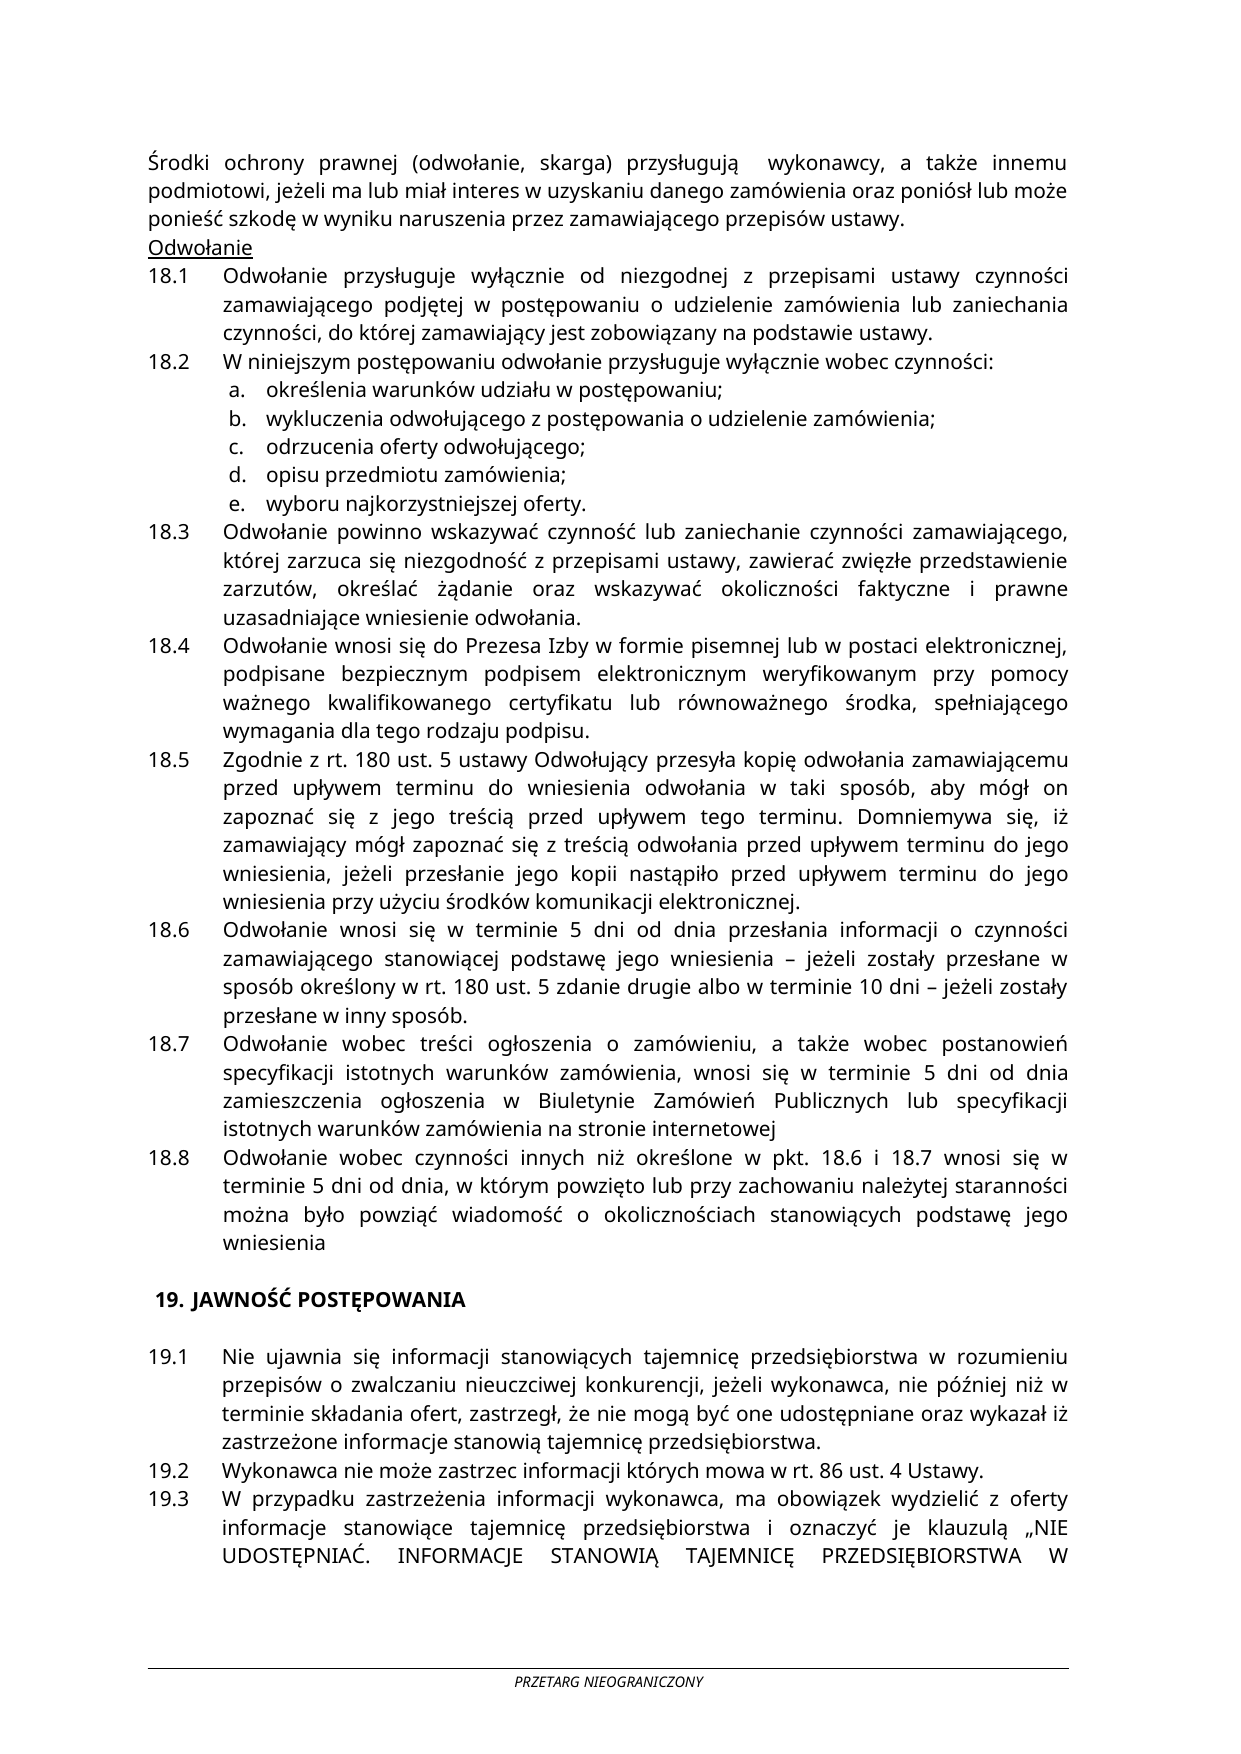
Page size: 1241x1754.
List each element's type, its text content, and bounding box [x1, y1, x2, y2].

list Odwołanie powinno wskazywać czynność lub zaniechanie czynności zamawiającego, której zarzuca się niezgodność z przepisami ustawy, zawierać zwięzłe przedstawienie zarzutów, określać żądanie oraz wskazywać okoliczności faktyczne i prawne uzasadniające wniesienie odwołania. [148, 517, 1069, 631]
list opisu przedmiotu zamówienia; [228, 461, 1069, 489]
list JAWNOŚĆ POSTĘPOWANIA [154, 1285, 1069, 1314]
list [148, 1484, 1069, 1569]
list wyboru najkorzystniejszej oferty. [228, 489, 1069, 517]
list wykluczenia odwołującego z postępowania o udzielenie zamówienia; [228, 404, 1069, 432]
list Odwołanie wobec treści ogłoszenia o zamówieniu, a także wobec postanowień specyfikacji istotnych warunków zamówienia, wnosi się w terminie 5 dni od dnia zamieszczenia ogłoszenia w Biuletynie Zamówień Publicznych lub specyfikacji istotnych warunków zamówienia na stronie internetowej [148, 1029, 1069, 1143]
list Nie ujawnia się informacji stanowiących tajemnicę przedsiębiorstwa w rozumieniu przepisów o zwalczaniu nieuczciwej konkurencji, jeżeli wykonawca, nie później niż w terminie składania ofert, zastrzegł, że nie mogą być one udostępniane oraz wykazał iż zastrzeżone informacje stanowią tajemnicę przedsiębiorstwa. [148, 1342, 1069, 1456]
text Odwołanie [148, 233, 1069, 261]
list Odwołanie wnosi się w terminie 5 dni od dnia przesłania informacji o czynności zamawiającego stanowiącej podstawę jego wniesienia – jeżeli zostały przesłane w sposób określony w rt. 180 ust. 5 zdanie drugie albo w terminie 10 dni – jeżeli zostały przesłane w inny sposób. [148, 916, 1069, 1029]
list określenia warunków udziału w postępowaniu; [228, 375, 1069, 404]
list Odwołanie przysługuje wyłącznie od niezgodnej z przepisami ustawy czynności zamawiającego podjętej w postępowaniu o udzielenie zamówienia lub zaniechania czynności, do której zamawiający jest zobowiązany na podstawie ustawy. [148, 261, 1069, 347]
list W niniejszym postępowaniu odwołanie przysługuje wyłącznie wobec czynności: [148, 347, 1069, 375]
list Wykonawca nie może zastrzec informacji których mowa w rt. 86 ust. 4 Ustawy. [148, 1456, 1069, 1484]
list odrzucenia oferty odwołującego; [228, 432, 1069, 461]
text Środki ochrony prawnej (odwołanie, skarga) przysługują wykonawcy, a także innemu podmiotowi, jeżeli ma lub miał interes w uzyskaniu danego zamówienia oraz poniósł lub może ponieść szkodę w wyniku naruszenia przez zamawiającego przepisów ustawy. [148, 148, 1069, 233]
list Zgodnie z rt. 180 ust. 5 ustawy Odwołujący przesyła kopię odwołania zamawiającemu przed upływem terminu do wniesienia odwołania w taki sposób, aby mógł on zapoznać się z jego treścią przed upływem tego terminu. Domniemywa się, iż zamawiający mógł zapoznać się z treścią odwołania przed upływem terminu do jego wniesienia, jeżeli przesłanie jego kopii nastąpiło przed upływem terminu do jego wniesienia przy użyciu środków komunikacji elektronicznej. [148, 745, 1069, 916]
list Odwołanie wnosi się do Prezesa Izby w formie pisemnej lub w postaci elektronicznej, podpisane bezpiecznym podpisem elektronicznym weryfikowanym przy pomocy ważnego kwalifikowanego certyfikatu lub równoważnego środka, spełniającego wymagania dla tego rodzaju podpisu. [148, 631, 1069, 745]
list Odwołanie wobec czynności innych niż określone w pkt. 18.6 i 18.7 wnosi się w terminie 5 dni od dnia, w którym powzięto lub przy zachowaniu należytej staranności można było powziąć wiadomość o okolicznościach stanowiących podstawę jego wniesienia [148, 1143, 1069, 1257]
